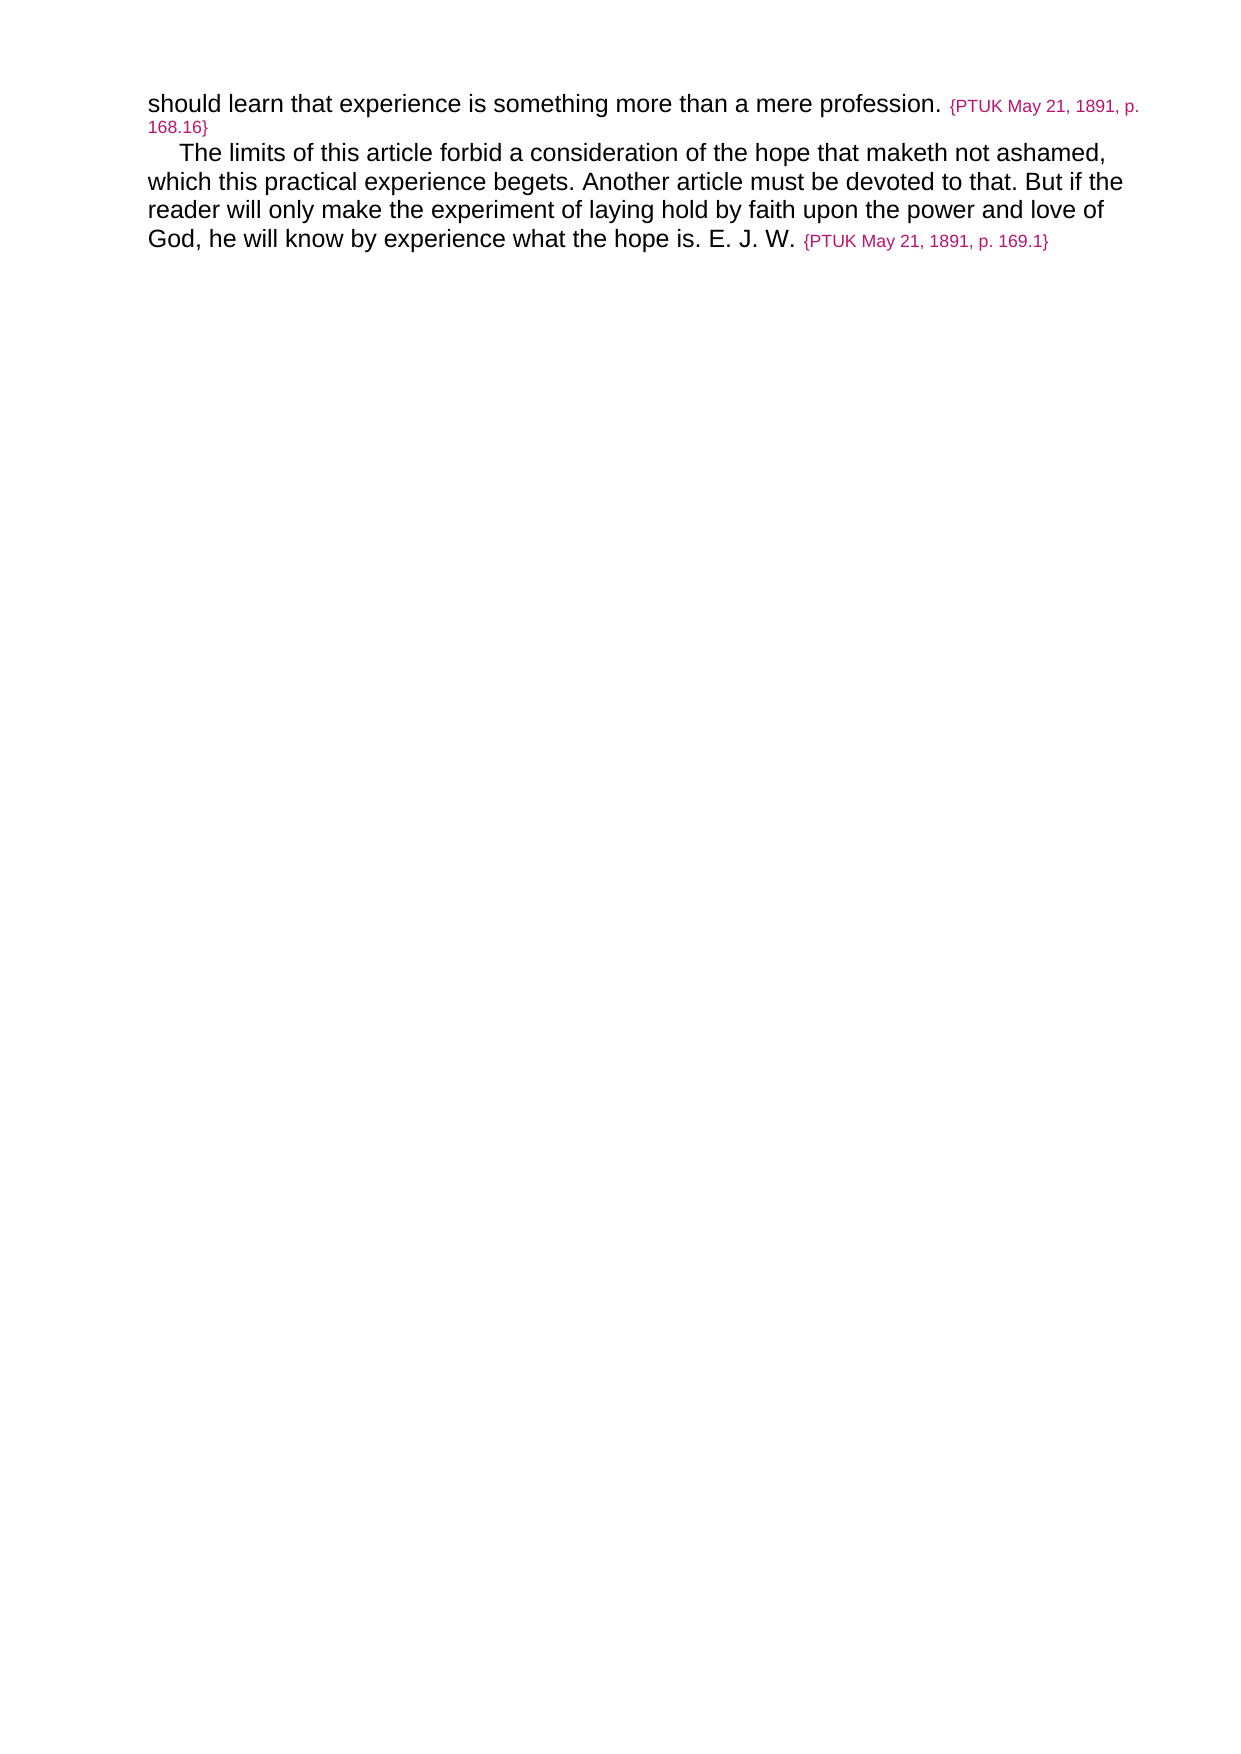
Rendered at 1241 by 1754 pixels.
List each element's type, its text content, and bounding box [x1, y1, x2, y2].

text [148, 88, 1152, 138]
text The limits of this article forbid a consideration of the hope that maketh not ashamed, which this practical experience begets. Another article must be devoted to that. But if the reader will only make the experiment of laying hold by faith upon the power and love of God, he will know by experience what the hope is. E. J. W. {PTUK May 21, 1891, p. 169.1} [148, 138, 1152, 253]
